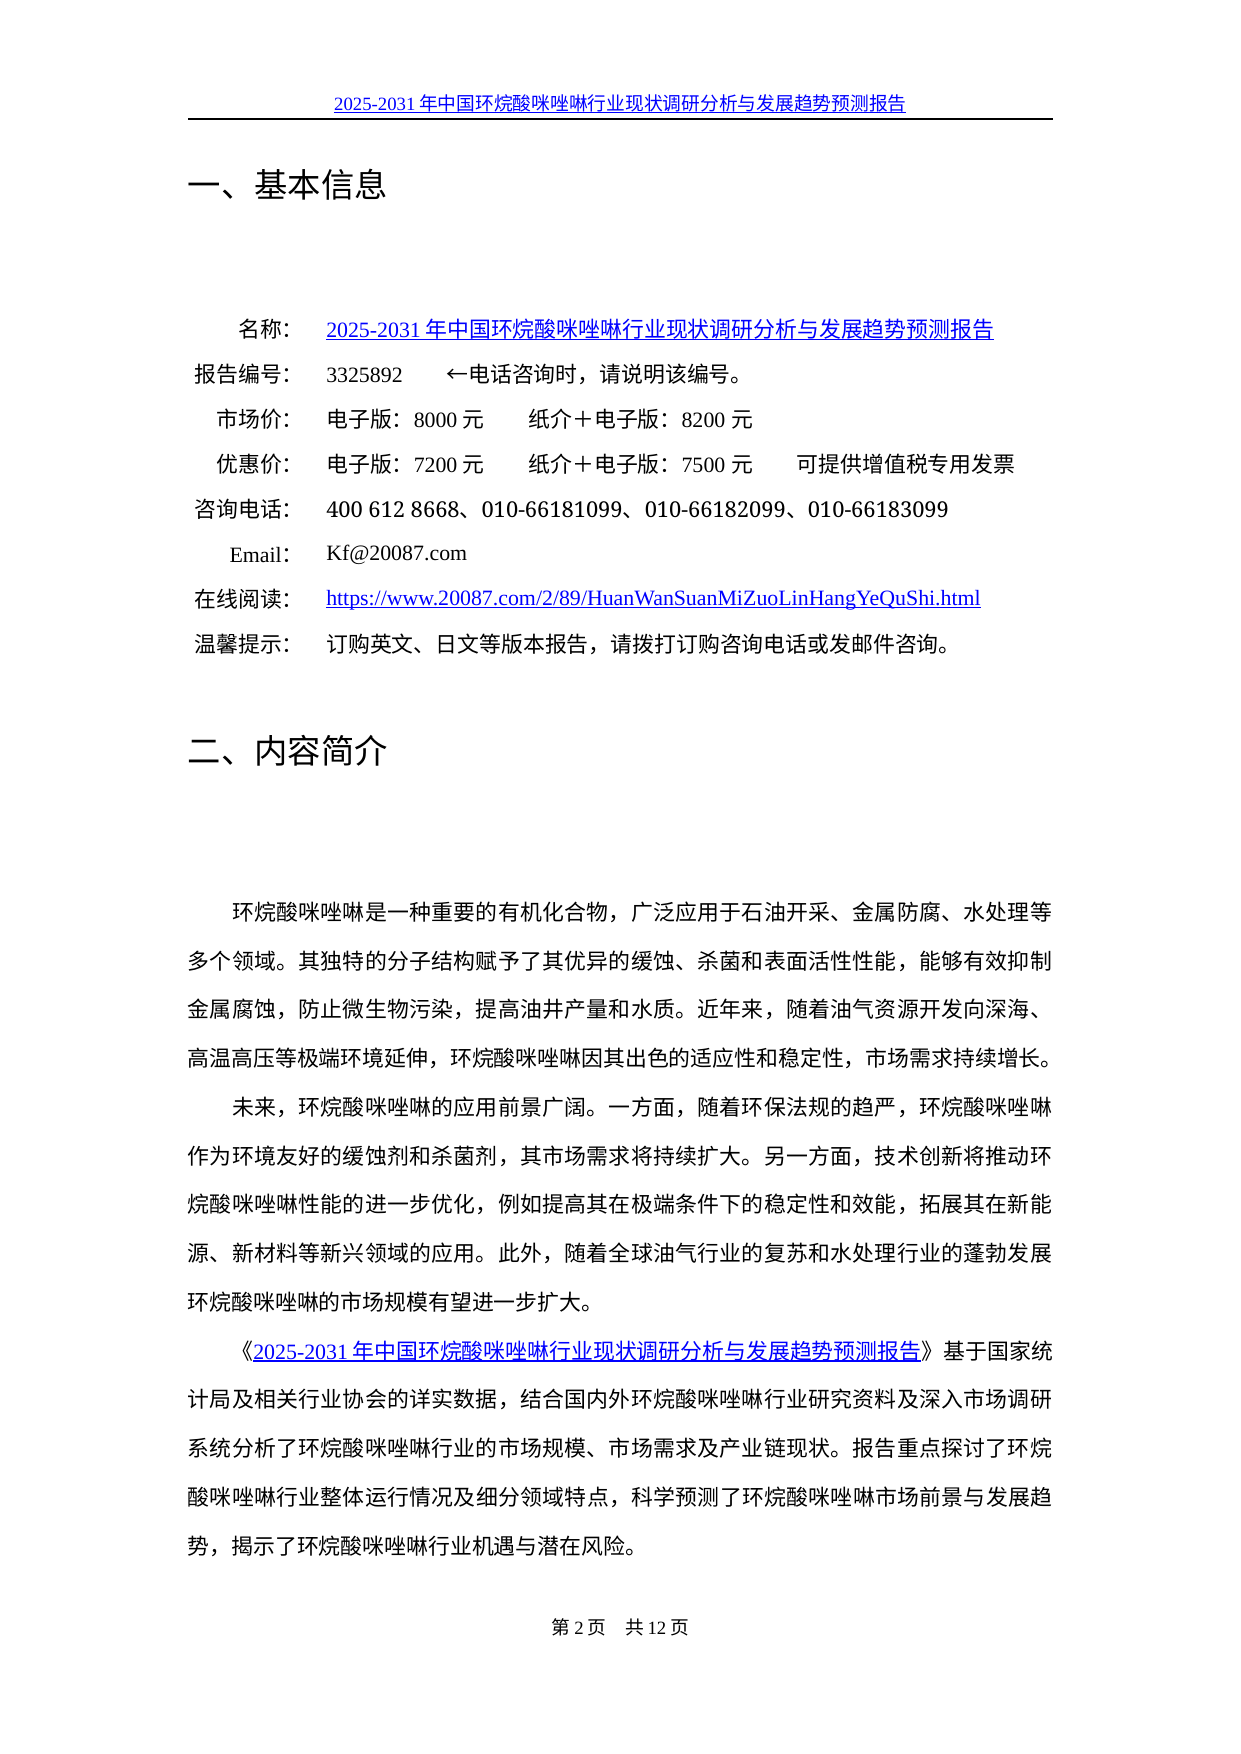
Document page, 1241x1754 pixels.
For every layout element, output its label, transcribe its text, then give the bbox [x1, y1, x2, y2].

title 一、基本信息 [187, 150, 1053, 215]
table_cell 订购英文、日文等版本报告，请拨打订购咨询电话或发邮件咨询。 [315, 627, 1073, 672]
table_cell 优惠价： [167, 447, 315, 492]
table_cell 在线阅读： [167, 582, 315, 627]
table_cell Email： [167, 537, 315, 582]
table_cell 电子版：7200 元 纸介＋电子版：7500 元 可提供增值税专用发票 [315, 447, 1073, 492]
table_cell 报告编号： [167, 357, 315, 402]
table_cell [315, 582, 1073, 627]
table_header 2025-2031年中国环烷酸咪唑啉行业现状调研分析与发展趋势预测报告 [315, 312, 1073, 357]
table_header 名称： [167, 312, 315, 357]
table_cell 咨询电话： [167, 492, 315, 537]
table_cell 400 612 8668、010-66181099、010-66182099、010-66183099 [315, 492, 1073, 537]
table_cell 温馨提示： [167, 627, 315, 672]
title 二、内容简介 [187, 717, 1053, 782]
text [187, 894, 1053, 1561]
table_cell 市场价： [167, 402, 315, 447]
table_cell 电子版：8000 元 纸介＋电子版：8200 元 [315, 402, 1073, 447]
table_cell 3325892 ←电话咨询时，请说明该编号。 [315, 357, 1073, 402]
table_cell Kf@20087.com [315, 537, 1073, 582]
